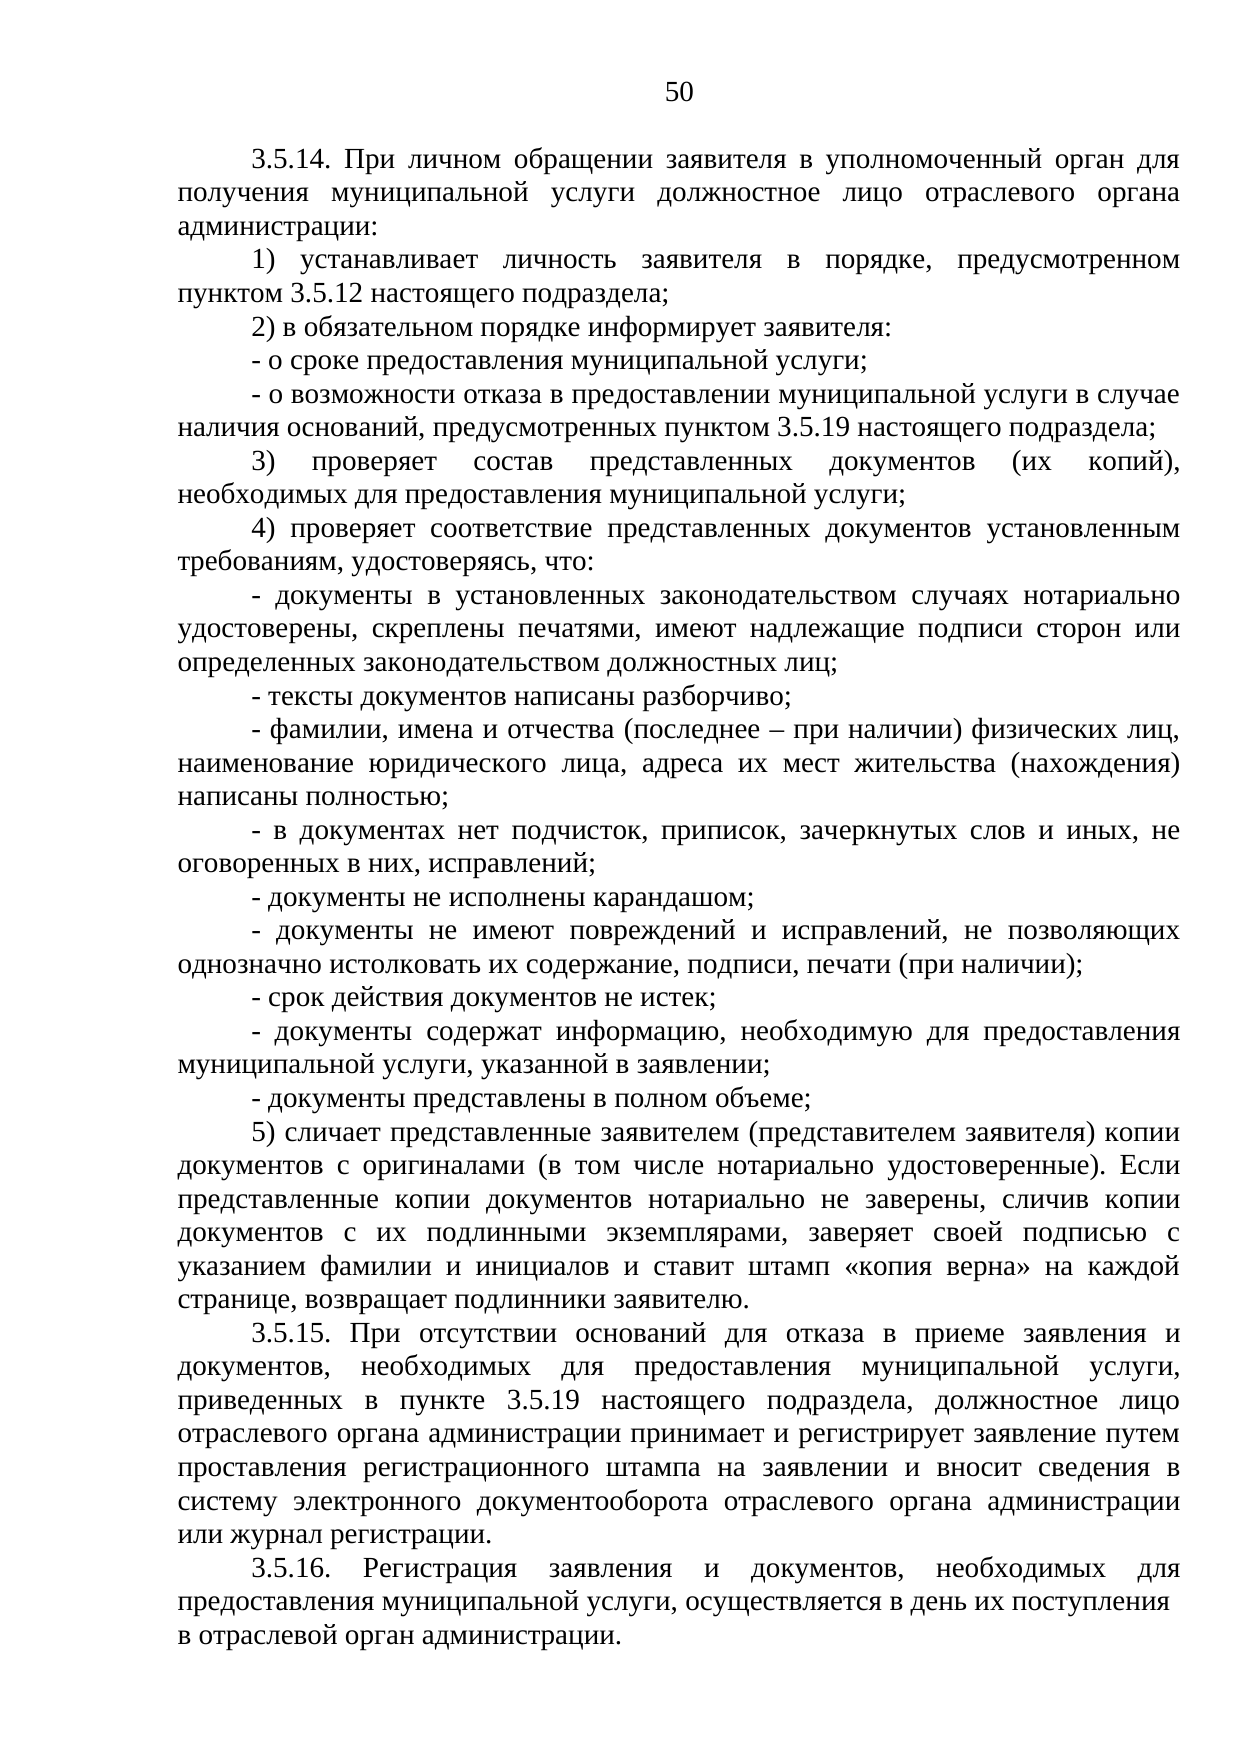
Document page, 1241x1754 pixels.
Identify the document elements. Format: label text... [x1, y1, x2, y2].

text - документы в установленных законодательством случаях нотариально удостоверены, скреплены печатями, имеют надлежащие подписи сторон или определенных законодательством должностных лиц; [177, 577, 1181, 678]
text - документы представлены в полном объеме; [177, 1080, 1181, 1114]
text - тексты документов написаны разборчиво; [177, 678, 1181, 711]
text 3.5.15. При отсутствии оснований для отказа в приеме заявления и документов, необходимых для предоставления муниципальной услуги, приведенных в пункте 3.5.19 настоящего подраздела, должностное лицо отраслевого органа администрации принимает и регистрирует заявление путем проставления регистрационного штампа на заявлении и вносит сведения в систему электронного документооборота отраслевого органа администрации или журнал регистрации. [177, 1315, 1181, 1550]
text 1) устанавливает личность заявителя в порядке, предусмотренном пунктом 3.5.12 настоящего подраздела; [177, 242, 1181, 309]
text 2) в обязательном порядке информирует заявителя: [177, 309, 1181, 342]
text - срок действия документов не истек; [177, 979, 1181, 1013]
text 3.5.16. Регистрация заявления и документов, необходимых для предоставления муниципальной услуги, осуществляется в день их поступления [177, 1550, 1181, 1617]
text - документы не имеют повреждений и исправлений, не позволяющих однозначно истолковать их содержание, подписи, печати (при наличии); [177, 912, 1181, 979]
text - о сроке предоставления муниципальной услуги; [177, 342, 1181, 376]
text 5) сличает представленные заявителем (представителем заявителя) копии документов с оригиналами (в том числе нотариально удостоверенные). Если представленные копии документов нотариально не заверены, сличив копии документов с их подлинными экземплярами, заверяет своей подписью с указанием фамилии и инициалов и ставит штамп «копия верна» на каждой странице, возвращает подлинники заявителю. [177, 1114, 1181, 1315]
text в отраслевой орган администрации. [177, 1617, 1181, 1650]
text - документы не исполнены карандашом; [177, 879, 1181, 912]
text - о возможности отказа в предоставлении муниципальной услуги в случае наличия оснований, предусмотренных пунктом 3.5.19 настоящего подраздела; [177, 376, 1181, 443]
text 4) проверяет соответствие представленных документов установленным требованиям, удостоверяясь, что: [177, 510, 1181, 577]
text - документы содержат информацию, необходимую для предоставления муниципальной услуги, указанной в заявлении; [177, 1013, 1181, 1080]
text - фамилии, имена и отчества (последнее – при наличии) физических лиц, наименование юридического лица, адреса их мест жительства (нахождения) написаны полностью; [177, 711, 1181, 812]
text 3.5.14. При личном обращении заявителя в уполномоченный орган для получения муниципальной услуги должностное лицо отраслевого органа администрации: [177, 141, 1181, 242]
text 3) проверяет состав представленных документов (их копий), необходимых для предоставления муниципальной услуги; [177, 443, 1181, 510]
text - в документах нет подчисток, приписок, зачеркнутых слов и иных, не оговоренных в них, исправлений; [177, 812, 1181, 879]
